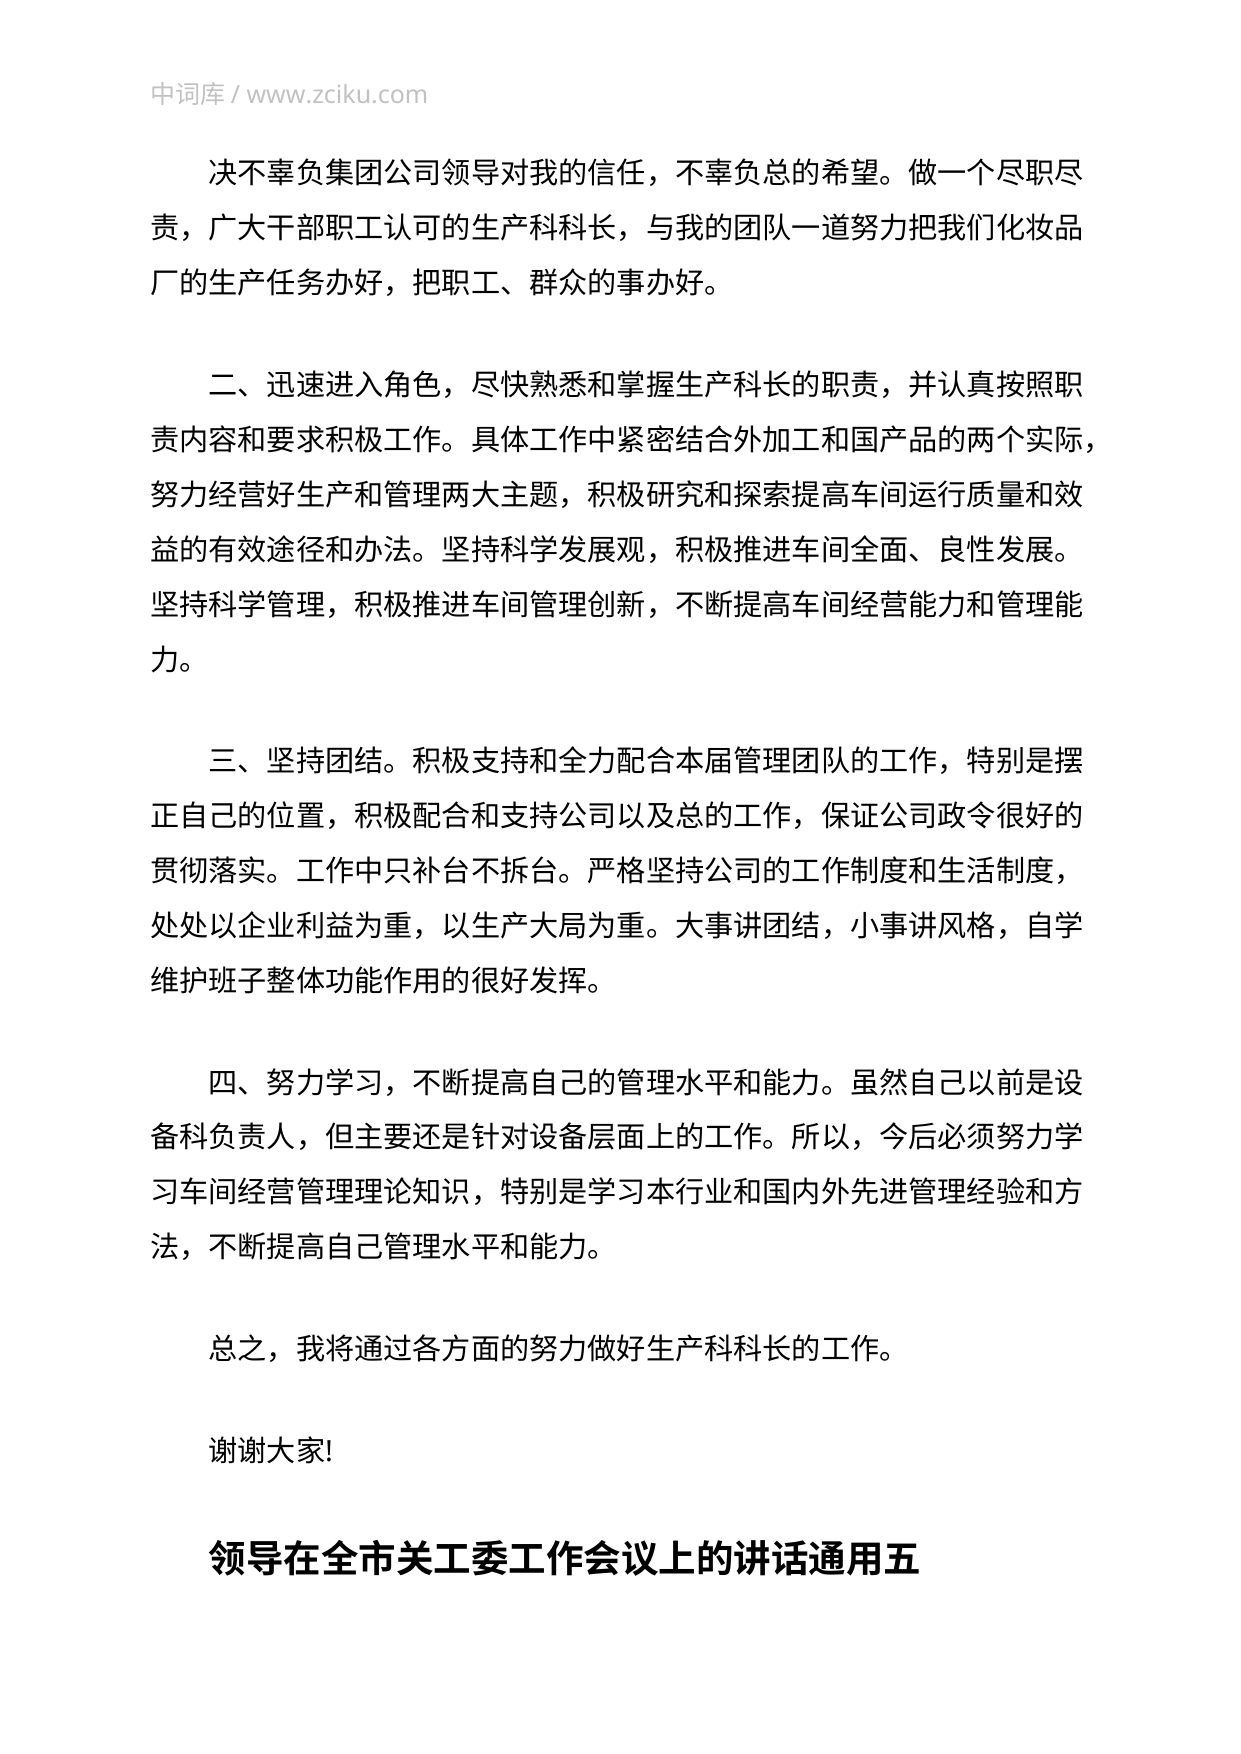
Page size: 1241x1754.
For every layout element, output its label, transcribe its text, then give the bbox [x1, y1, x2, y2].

text 总之，我将通过各方面的努力做好生产科科长的工作。 [150, 1326, 1090, 1368]
text 谢谢大家! [150, 1427, 1090, 1470]
text 决不辜负集团公司领导对我的信任，不辜负总的希望。做一个尽职尽责，广大干部职工认可的生产科科长，与我的团队一道努力把我们化妆品厂的生产任务办好，把职工、群众的事办好。 [150, 150, 1090, 302]
text 二、迅速进入角色，尽快熟悉和掌握生产科长的职责，并认真按照职责内容和要求积极工作。具体工作中紧密结合外加工和国产品的两个实际，努力经营好生产和管理两大主题，积极研究和探索提高车间运行质量和效益的有效途径和办法。坚持科学发展观，积极推进车间全面、良性发展。坚持科学管理，积极推进车间管理创新，不断提高车间经营能力和管理能力。 [150, 362, 1090, 678]
text 四、努力学习，不断提高自己的管理水平和能力。虽然自己以前是设备科负责人，但主要还是针对设备层面上的工作。所以，今后必须努力学习车间经营管理理论知识，特别是学习本行业和国内外先进管理经验和方法，不断提高自己管理水平和能力。 [150, 1059, 1090, 1266]
text 三、坚持团结。积极支持和全力配合本届管理团队的工作，特别是摆正自己的位置，积极配合和支持公司以及总的工作，保证公司政令很好的贯彻落实。工作中只补台不拆台。严格坚持公司的工作制度和生活制度，处处以企业利益为重，以生产大局为重。大事讲团结，小事讲风格，自学维护班子整体功能作用的很好发挥。 [150, 738, 1090, 1000]
text 领导在全市关工委工作会议上的讲话通用五 [150, 1529, 1090, 1584]
